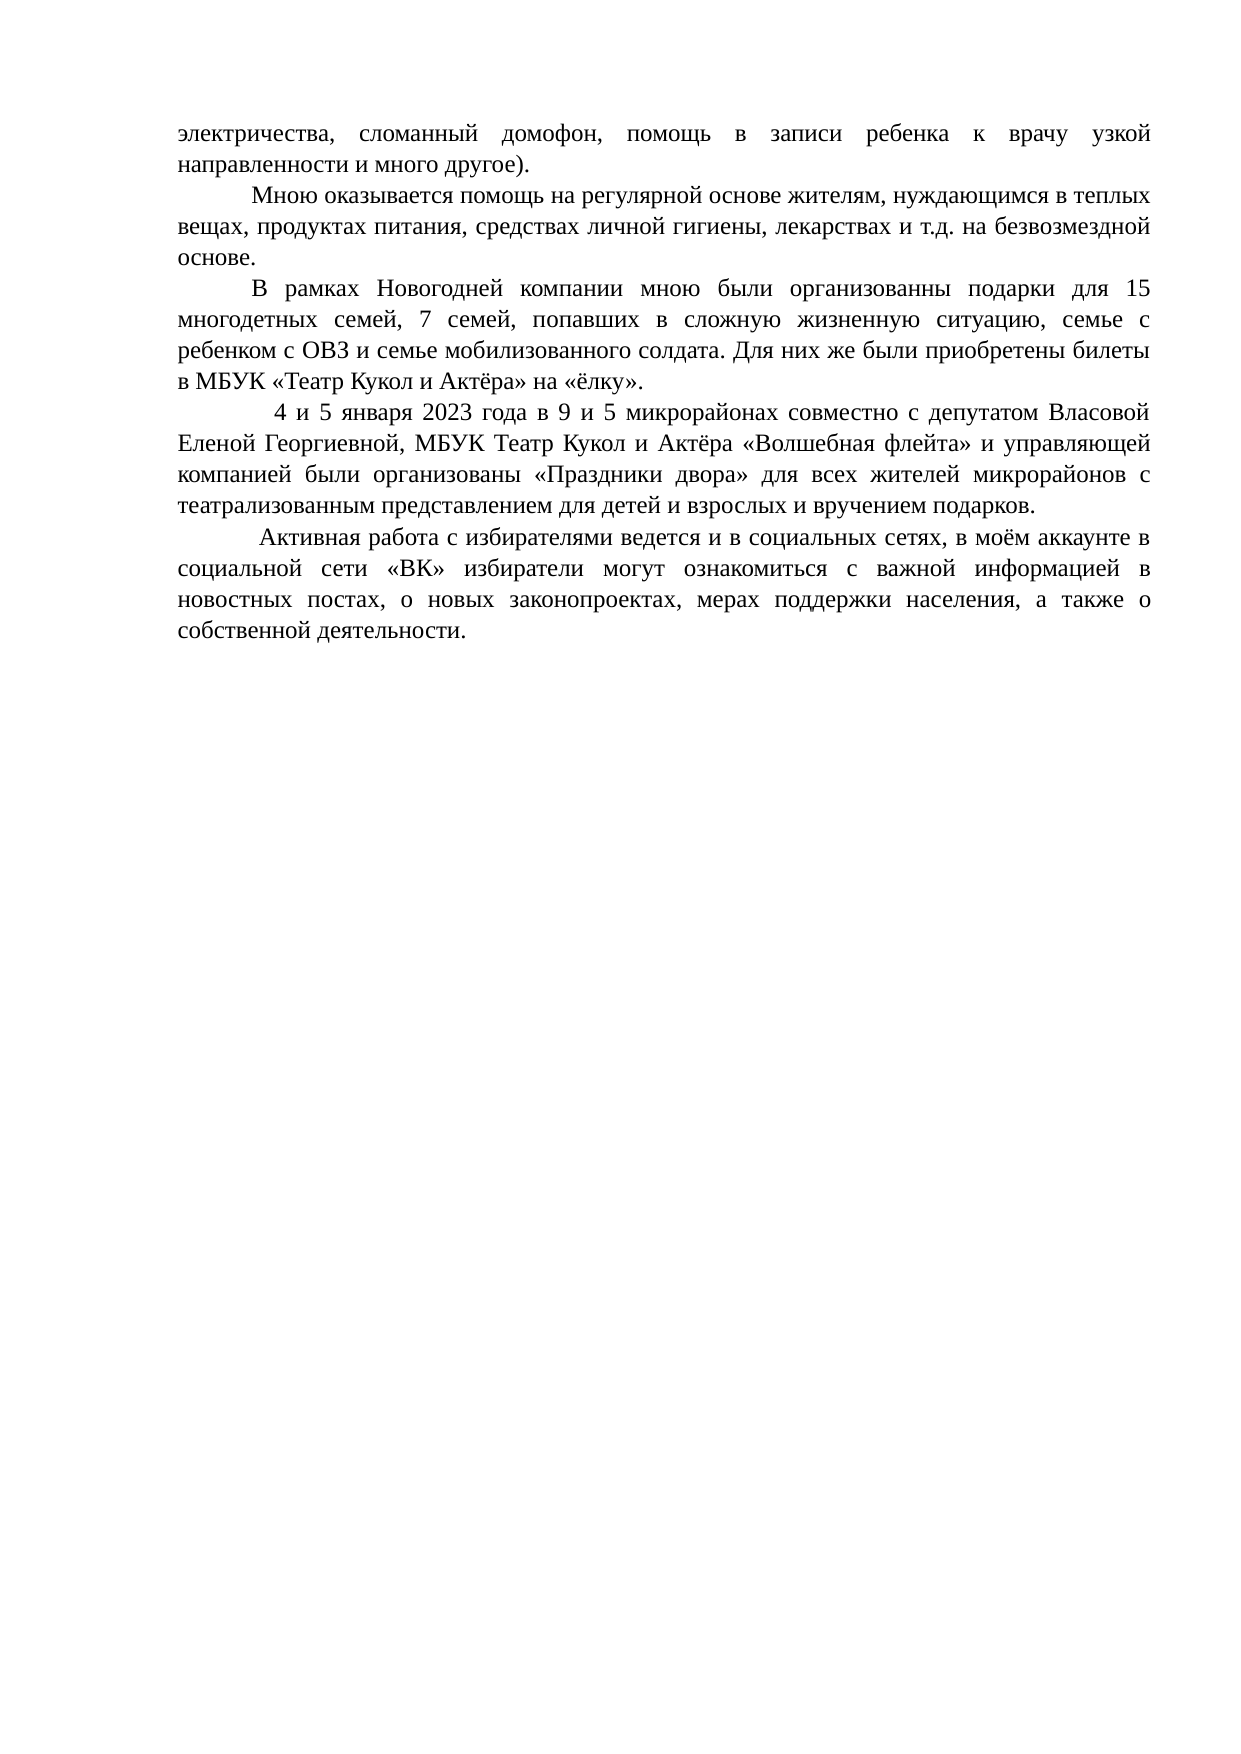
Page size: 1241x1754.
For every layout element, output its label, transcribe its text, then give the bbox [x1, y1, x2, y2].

text Активная работа с избирателями ведется и в социальных сетях, в моём аккаунте в социальной сети «ВК» избиратели могут ознакомиться с важной информацией в новостных постах, о новых законопроектах, мерах поддержки населения, а также о собственной деятельности. [177, 522, 1152, 643]
text Мною оказывается помощь на регулярной основе жителям, нуждающимся в теплых вещах, продуктах питания, средствах личной гигиены, лекарствах и т.д. на безвозмездной основе. [177, 180, 1152, 271]
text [177, 118, 1152, 178]
text 4 и 5 января 2023 года в 9 и 5 микрорайонах совместно с депутатом Власовой Еленой Георгиевной, МБУК Театр Кукол и Актёра «Волшебная флейта» и управляющей компанией были организованы «Праздники двора» для всех жителей микрорайонов с театрализованным представлением для детей и взрослых и вручением подарков. [177, 397, 1152, 519]
text В рамках Новогодней компании мною были организованны подарки для 15 многодетных семей, 7 семей, попавших в сложную жизненную ситуацию, семье с ребенком с ОВЗ и семье мобилизованного солдата. Для них же были приобретены билеты в МБУК «Театр Кукол и Актёра» на «ёлку». [177, 273, 1152, 395]
